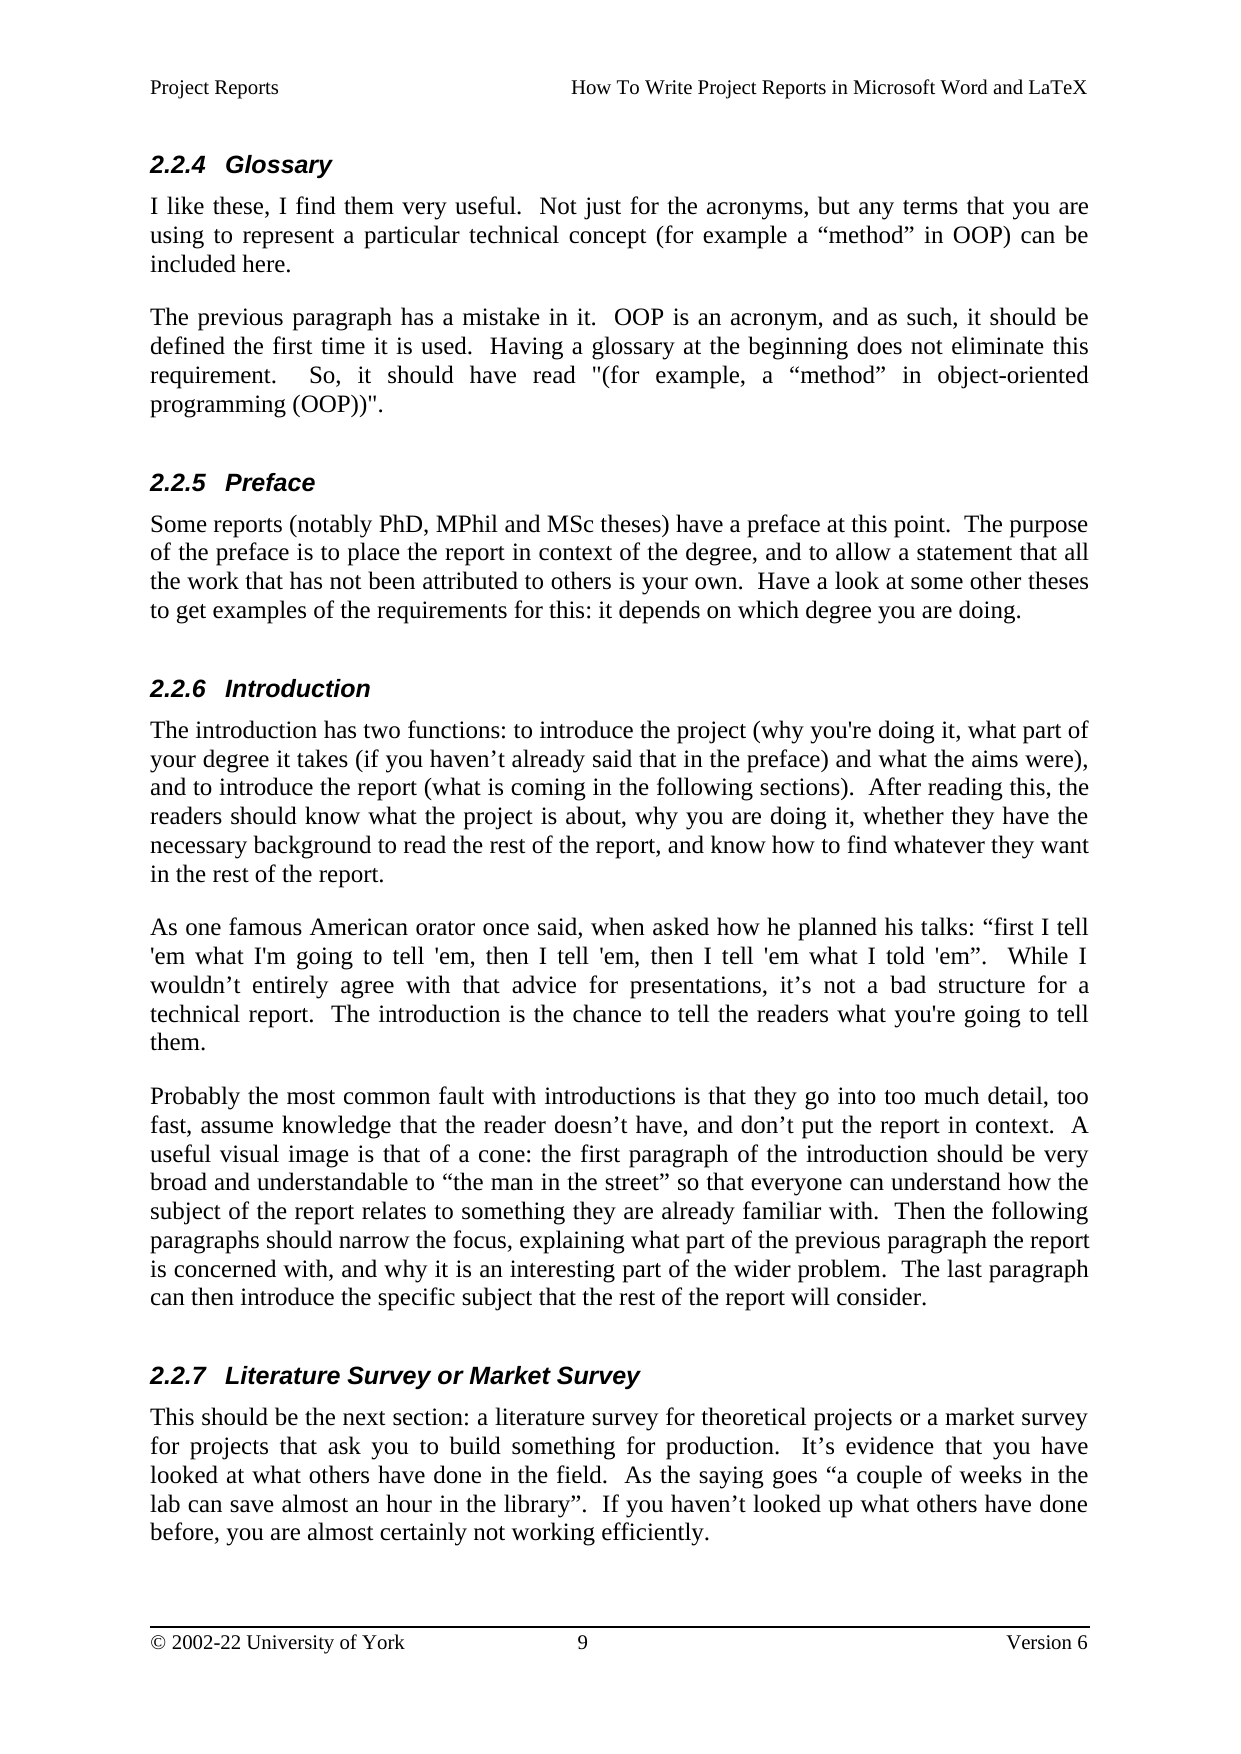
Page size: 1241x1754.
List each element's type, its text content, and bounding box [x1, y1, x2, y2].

text This should be the next section: a literature survey for theoretical projects or a market survey for projects that ask you to build something for production. It’s evidence that you have looked at what others have done in the field. As the saying goes “a couple of weeks in the lab can save almost an hour in the library”. If you haven’t looked up what others have done before, you are almost certainly not working efficiently. [150, 1402, 1090, 1546]
subtitle Preface [150, 467, 1090, 496]
text As one famous American orator once said, when asked how he planned his talks: “first I tell 'em what I'm going to tell 'em, then I tell 'em, then I tell 'em what I told 'em”. While I wouldn’t entirely agree with that advice for presentations, it’s not a bad structure for a technical report. The introduction is the chance to tell the readers what you're going to tell them. [150, 912, 1090, 1056]
subtitle Glossary [150, 150, 1090, 179]
subtitle Introduction [150, 674, 1090, 702]
text The previous paragraph has a mistake in it. OOP is an acronym, and as such, it should be defined the first time it is used. Having a glossary at the beginning does not eliminate this requirement. So, it should have read "(for example, a “method” in object-oriented programming (OOP))". [150, 302, 1090, 417]
text Some reports (notably PhD, MPhil and MSc theses) have a preface at this point. The purpose of the preface is to place the report in context of the degree, and to allow a statement that all the work that has not been attributed to others is your own. Have a look at some other theses to get examples of the requirements for this: it depends on which degree you are doing. [150, 509, 1090, 624]
text Probably the most common fault with introductions is that they go into too much detail, too fast, assume knowledge that the reader doesn’t have, and don’t put the report in context. A useful visual image is that of a cone: the first paragraph of the introduction should be very broad and understandable to “the man in the street” so that everyone can understand how the subject of the report relates to something they are already familiar with. Then the following paragraphs should narrow the focus, explaining what part of the previous paragraph the report is concerned with, and why it is an interesting part of the wider problem. The last paragraph can then introduce the specific subject that the rest of the report will consider. [150, 1081, 1090, 1311]
text I like these, I find them very useful. Not just for the acronyms, but any terms that you are using to represent a particular technical concept (for example a “method” in OOP) can be included here. [150, 191, 1090, 277]
subtitle Literature Survey or Market Survey [150, 1361, 1090, 1390]
text The introduction has two functions: to introduce the project (why you're doing it, what part of your degree it takes (if you haven’t already said that in the preface) and what the aims were), and to introduce the report (what is coming in the following sections). After reading this, the readers should know what the project is about, why you are doing it, whether they have the necessary background to read the rest of the report, and know how to find whatever they want in the rest of the report. [150, 715, 1090, 887]
